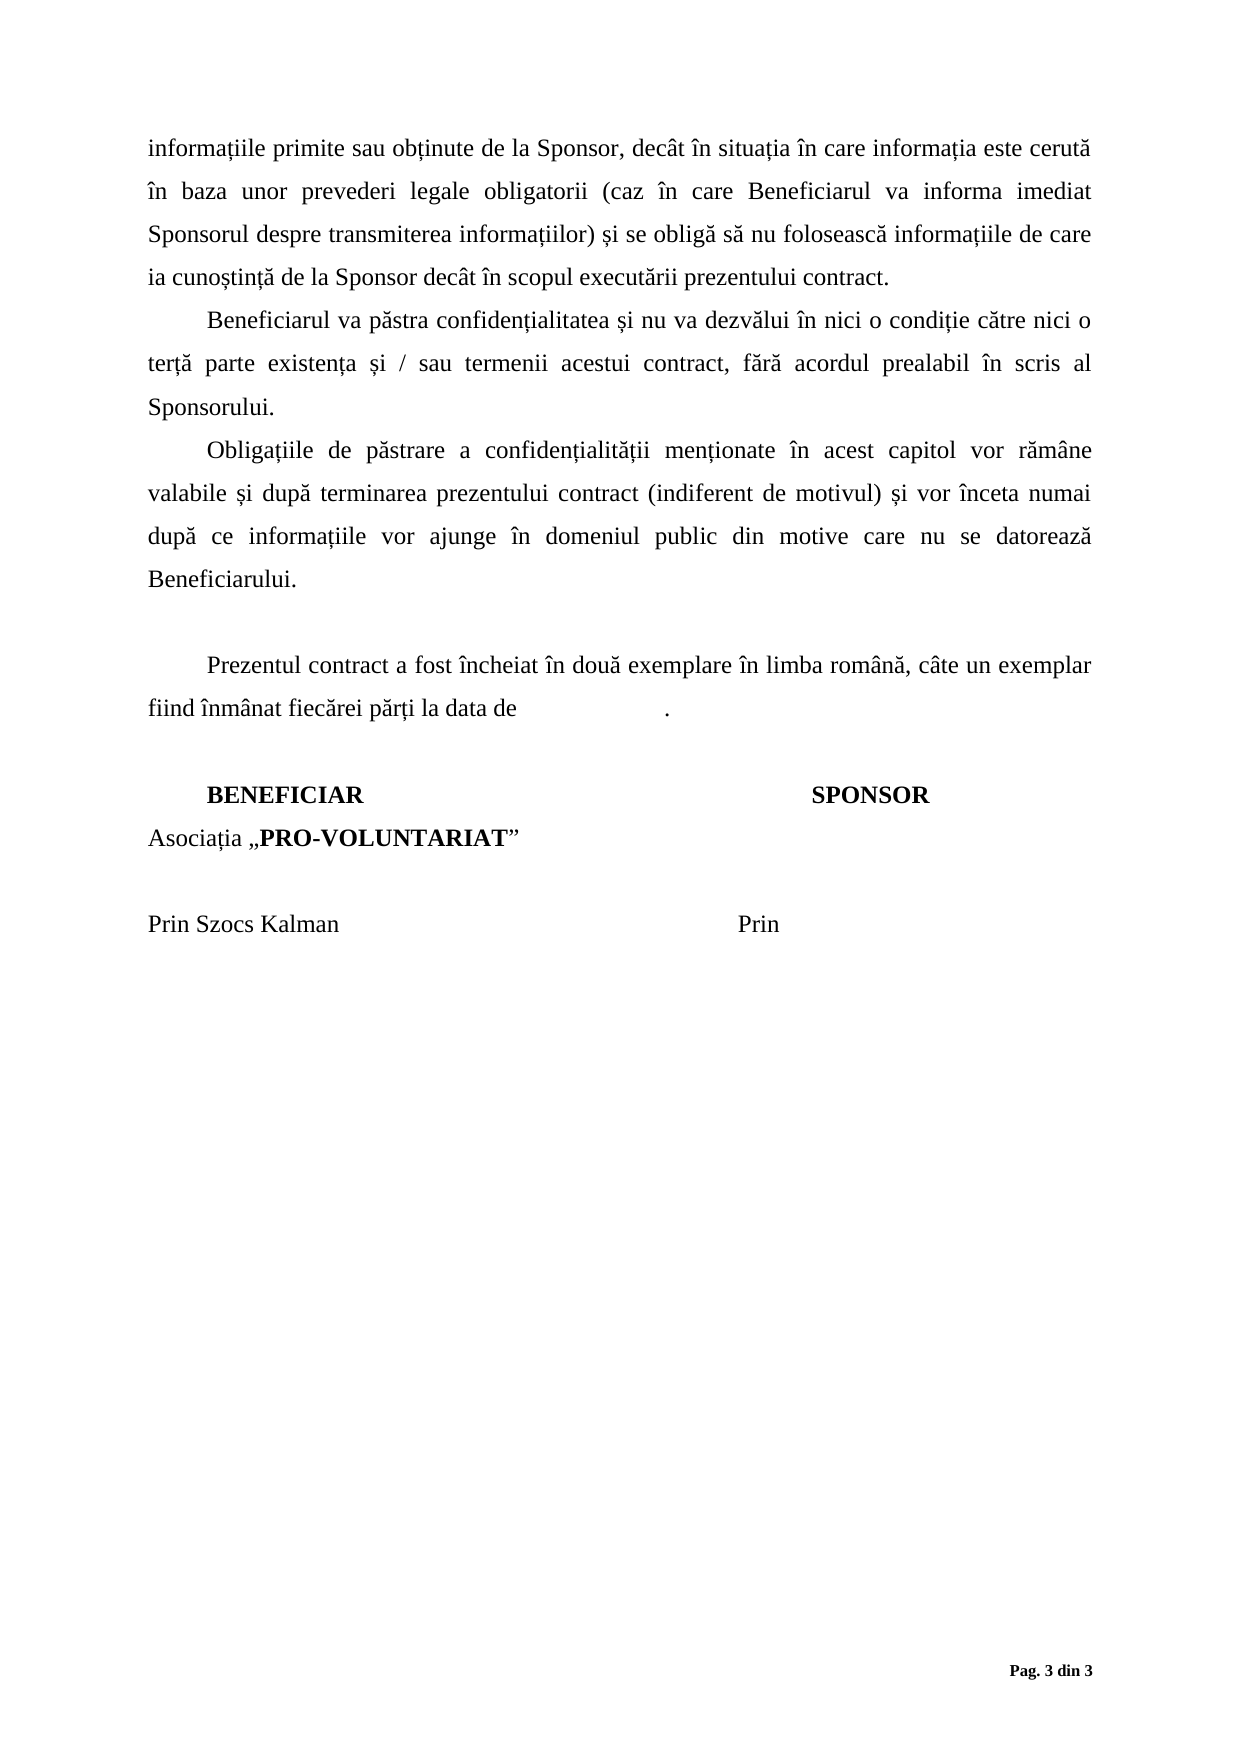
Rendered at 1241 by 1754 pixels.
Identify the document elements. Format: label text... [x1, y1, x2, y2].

text Prezentul contract a fost încheiat în două exemplare în limba română, câte un exemplar fiind înmânat fiecărei părți la data de . [148, 650, 1093, 722]
text Obligațiile de păstrare a confidențialității menționate în acest capitol vor rămâne valabile și după terminarea prezentului contract (indiferent de motivul) și vor înceta numai după ce informațiile vor ajunge în domeniul public din motive care nu se datorează Beneficiarului. [148, 435, 1093, 593]
text Prin Szocs Kalman Prin [148, 909, 1093, 938]
text Beneficiarul va păstra confidențialitatea și nu va dezvălui în nici o condiție către nici o terță parte existența și / sau termenii acestui contract, fără acordul prealabil în scris al Sponsorului. [148, 305, 1093, 420]
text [148, 133, 1093, 291]
text BENEFICIAR SPONSOR [148, 780, 1093, 808]
text Asociația „PRO-VOLUNTARIAT” [148, 823, 1093, 852]
